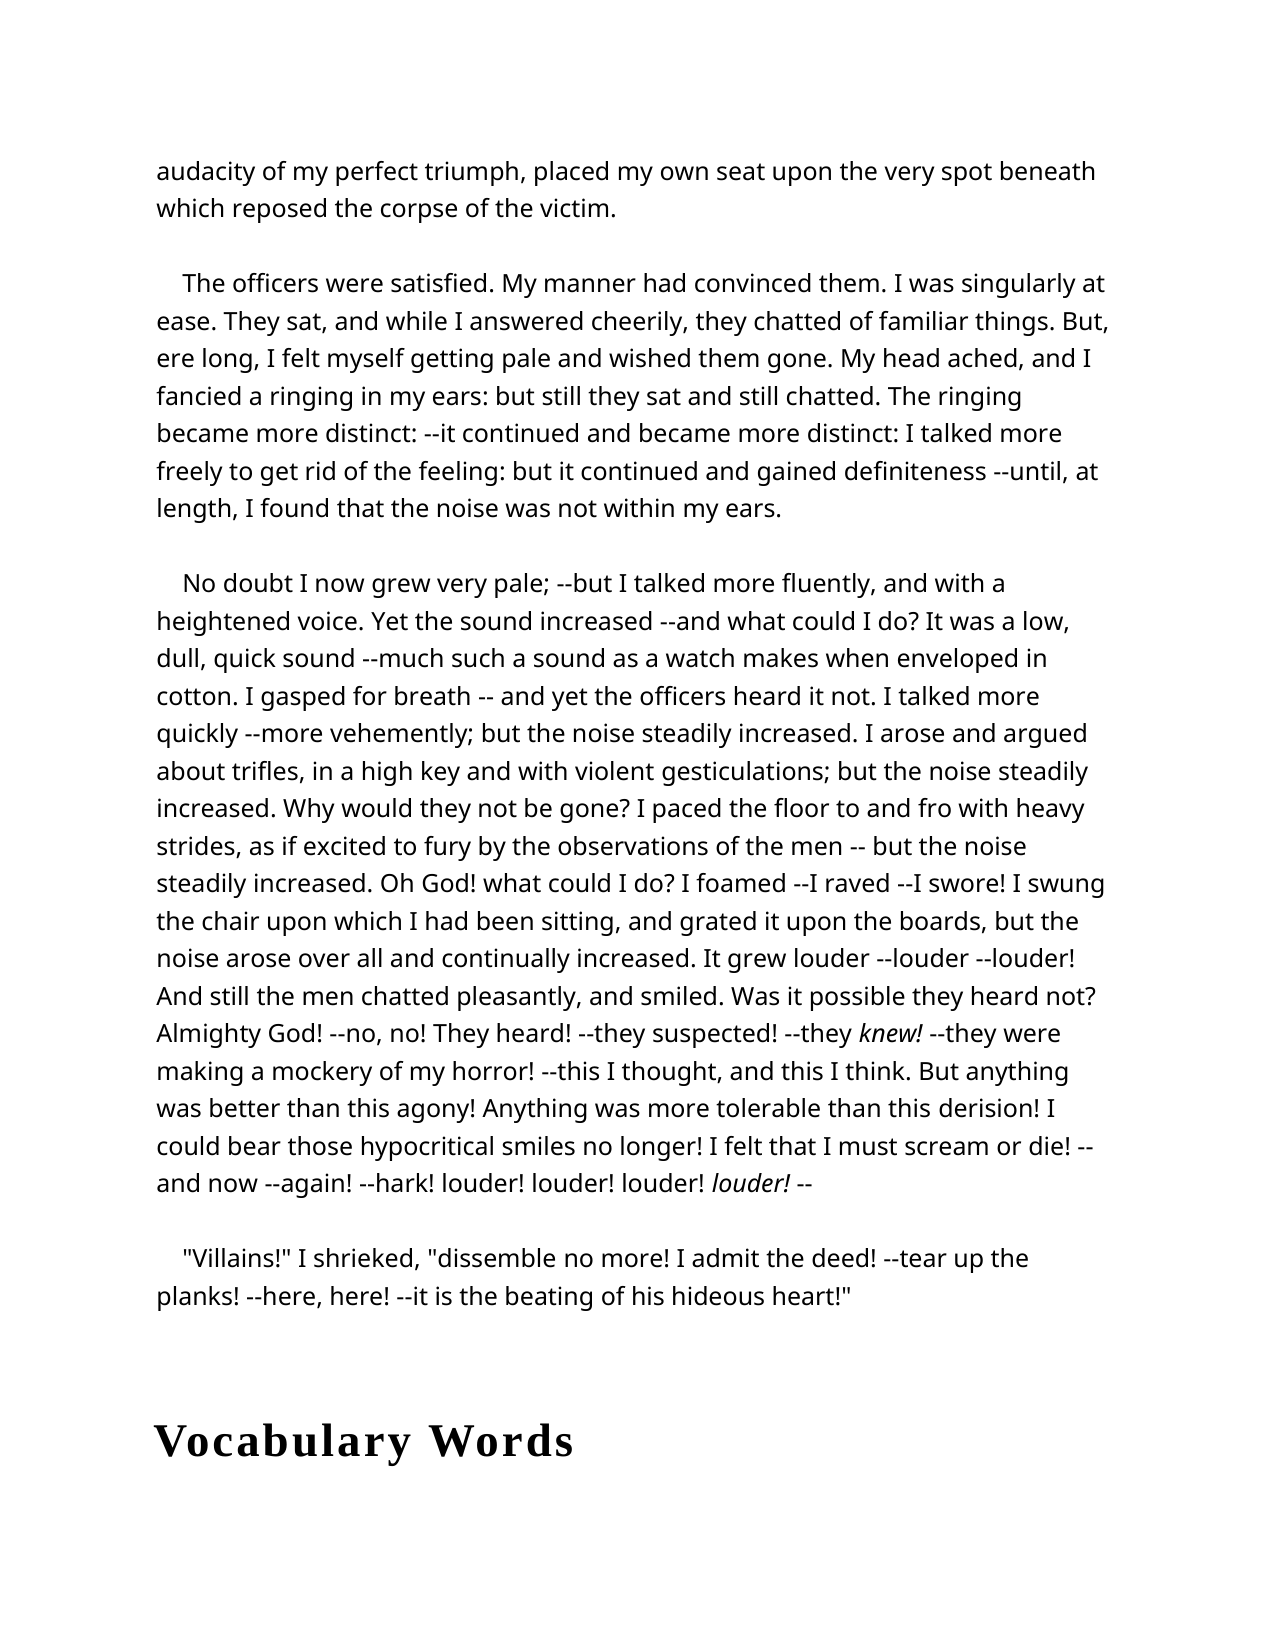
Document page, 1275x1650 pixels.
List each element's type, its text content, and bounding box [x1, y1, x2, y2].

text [156, 150, 1119, 1350]
text Vocabulary Words [153, 1412, 1119, 1466]
